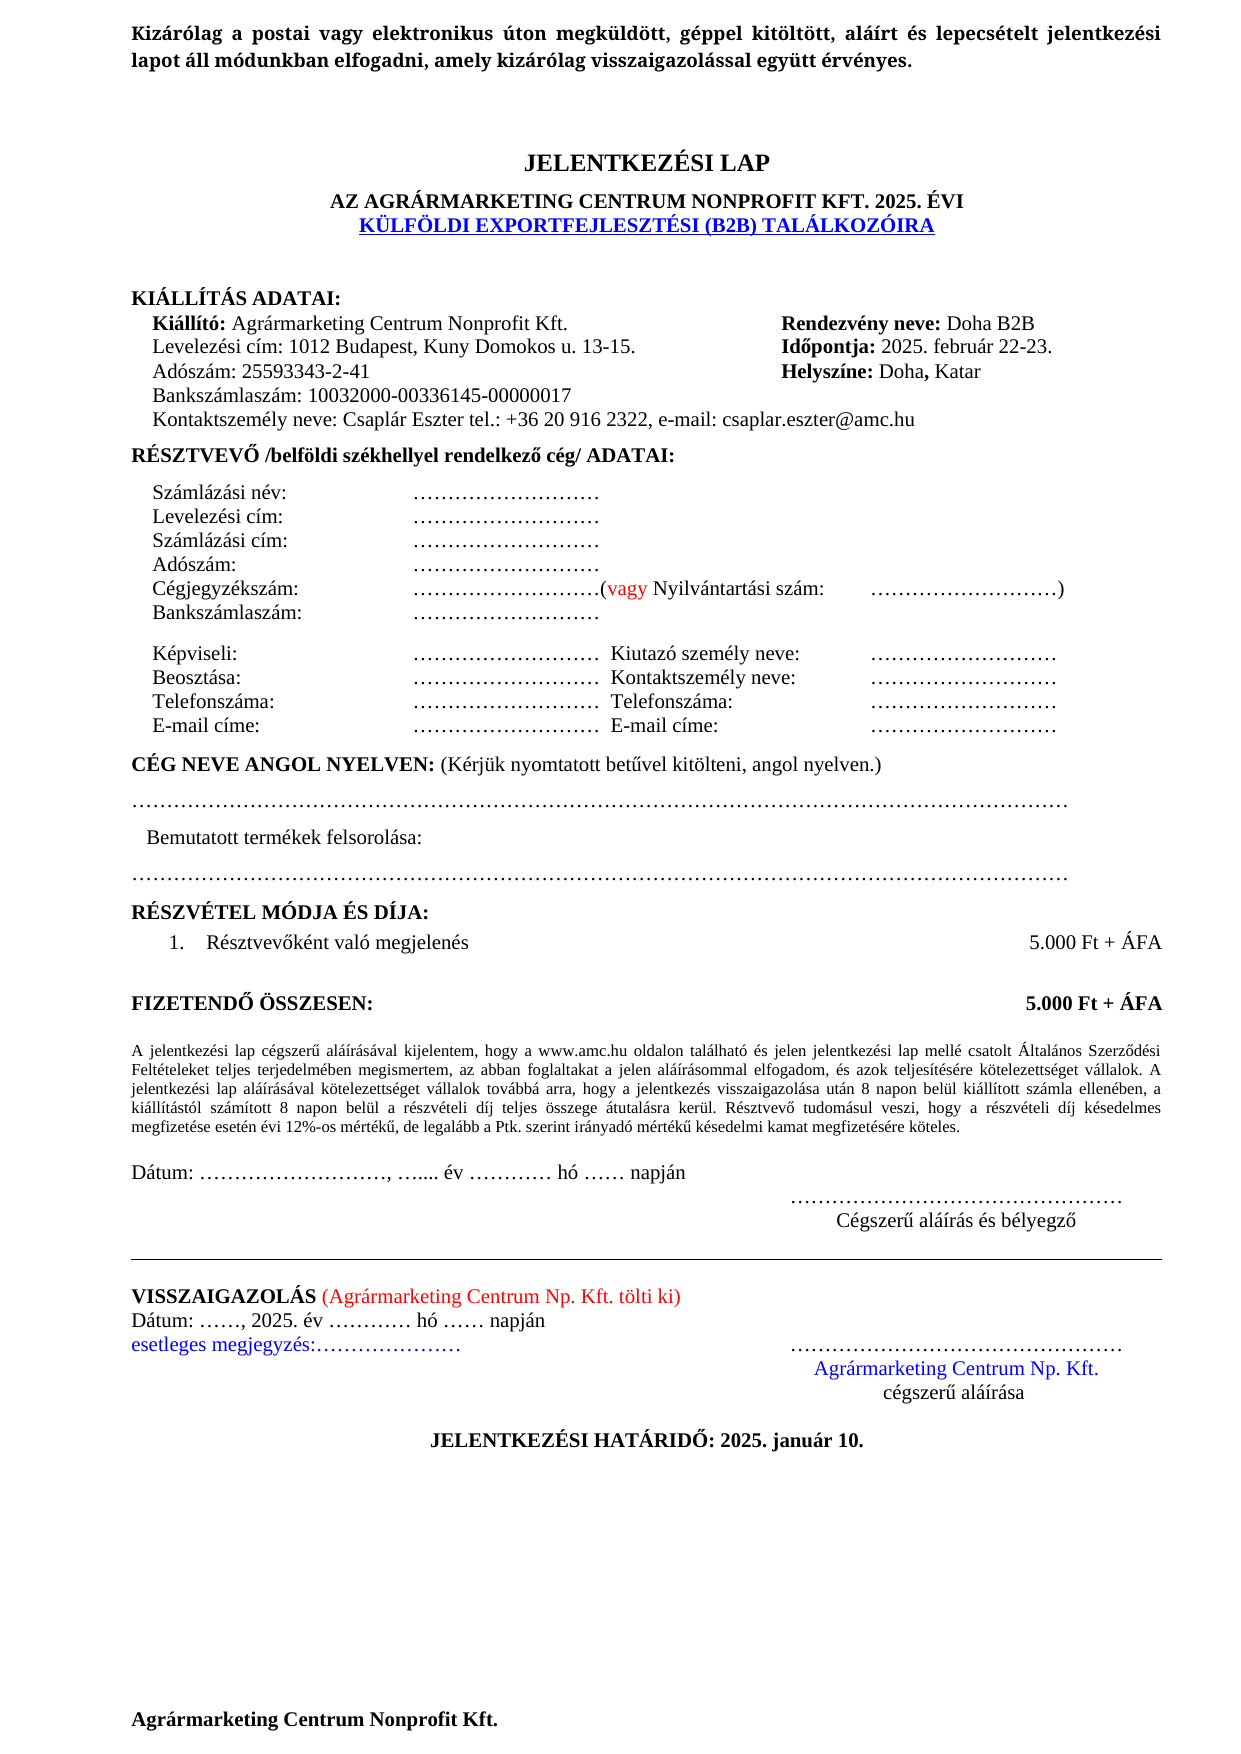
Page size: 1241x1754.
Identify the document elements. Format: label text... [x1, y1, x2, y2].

text Számlázási cím: ……………………… [152, 528, 1162, 552]
text Dátum: ………………………, ….... év ………… hó …… napján [131, 1160, 1162, 1184]
text JELENTKEZÉSI HATÁRIDŐ: 2025. január 10. [131, 1428, 1162, 1452]
text Cégszerű aláírás és bélyegző [131, 1208, 1162, 1232]
text E-mail címe: ……………………… E-mail címe: ……………………… [152, 713, 1162, 737]
text Számlázási név: ……………………… [152, 480, 1162, 504]
text esetleges megjegyzés:………………… ………………………………………… [131, 1332, 1162, 1356]
text KÜLFÖLDI EXPORTFEJLESZTÉSI (B2B) TALÁLKOZÓIRA [131, 213, 1162, 237]
text ………………………………………… [131, 1184, 1162, 1208]
text Kiállító: Agrármarketing Centrum Nonprofit Kft. Rendezvény neve: Doha B2B [152, 310, 1162, 334]
text A jelentkezési lap cégszerű aláírásával kijelentem, hogy a www.amc.hu oldalon található és jelen jelentkezési lap mellé csatolt Általános Szerződési Feltételeket teljes terjedelmében megismertem, az abban foglaltakat a jelen aláírásommal elfogadom, és azok teljesítésére kötelezettséget vállalok. A jelentkezési lap aláírásával kötelezettséget vállalok továbbá arra, hogy a jelentkezés visszaigazolása után 8 napon belül kiállított számla ellenében, a kiállítástól számított 8 napon belül a részvételi díj teljes összege átutalásra kerül. Résztvevő tudomásul veszi, hogy a részvételi díj késedelmes megfizetése esetén évi 12%-os mértékű, de legalább a Ptk. szerint irányadó mértékű késedelmi kamat megfizetésére köteles. [131, 1040, 1162, 1136]
text Adószám: 25593343-2-41 Helyszíne: Doha, Katar [152, 358, 1162, 383]
text JELENTKEZÉSI LAP [131, 148, 1162, 177]
text Agrármarketing Centrum Np. Kft. [131, 1356, 1162, 1380]
text Levelezési cím: ……………………… [152, 504, 1162, 528]
text Képviseli: ……………………… Kiutazó személy neve: ……………………… [152, 641, 1162, 665]
text FIZETENDŐ ÖSSZESEN: 5.000 Ft + ÁFA [131, 991, 1162, 1015]
text Levelezési cím: 1012 Budapest, Kuny Domokos u. 13-15. Időpontja: 2025. február 22-23. [152, 334, 1162, 358]
text Dátum: ……, 2025. év ………… hó …… napján [131, 1308, 1162, 1332]
text Adószám: ……………………… [152, 552, 1162, 576]
text KIÁLLÍTÁS ADATAI: [131, 286, 1162, 310]
text Bankszámlaszám: ……………………… [152, 600, 1162, 624]
text ……………………………………………………………………………………………………………………… [131, 788, 1162, 812]
text cégszerű aláírása [131, 1380, 1162, 1404]
text RÉSZTVEVŐ /belföldi székhellyel rendelkező cég/ ADATAI: [131, 443, 1162, 467]
text ……………………………………………………………………………………………………………………… [131, 861, 1162, 885]
text Beosztása: ……………………… Kontaktszemély neve: ……………………… [152, 665, 1162, 689]
list Résztvevőként való megjelenés 5.000 Ft + ÁFA [169, 930, 1162, 954]
text Bemutatott termékek felsorolása: [131, 825, 1162, 849]
text Cégjegyzékszám: ………………………(vagy Nyilvántartási szám: ………………………) [152, 576, 1162, 600]
text VISSZAIGAZOLÁS (Agrármarketing Centrum Np. Kft. tölti ki) [131, 1284, 1162, 1308]
text Kontaktszemély neve: Csaplár Eszter tel.: +36 20 916 2322, e-mail: csaplar.eszter@amc.hu [152, 407, 1162, 431]
text Telefonszáma: ……………………… Telefonszáma: ……………………… [152, 689, 1162, 713]
text Bankszámlaszám: 10032000-00336145-00000017 [152, 383, 1162, 407]
text CÉG NEVE ANGOL NYELVEN: (Kérjük nyomtatott betűvel kitölteni, angol nyelven.) [131, 752, 1162, 776]
text RÉSZVÉTEL MÓDJA ÉS DÍJA: [131, 900, 1162, 924]
text AZ AGRÁRMARKETING CENTRUM NONPROFIT KFT. 2025. ÉVI [131, 189, 1162, 213]
